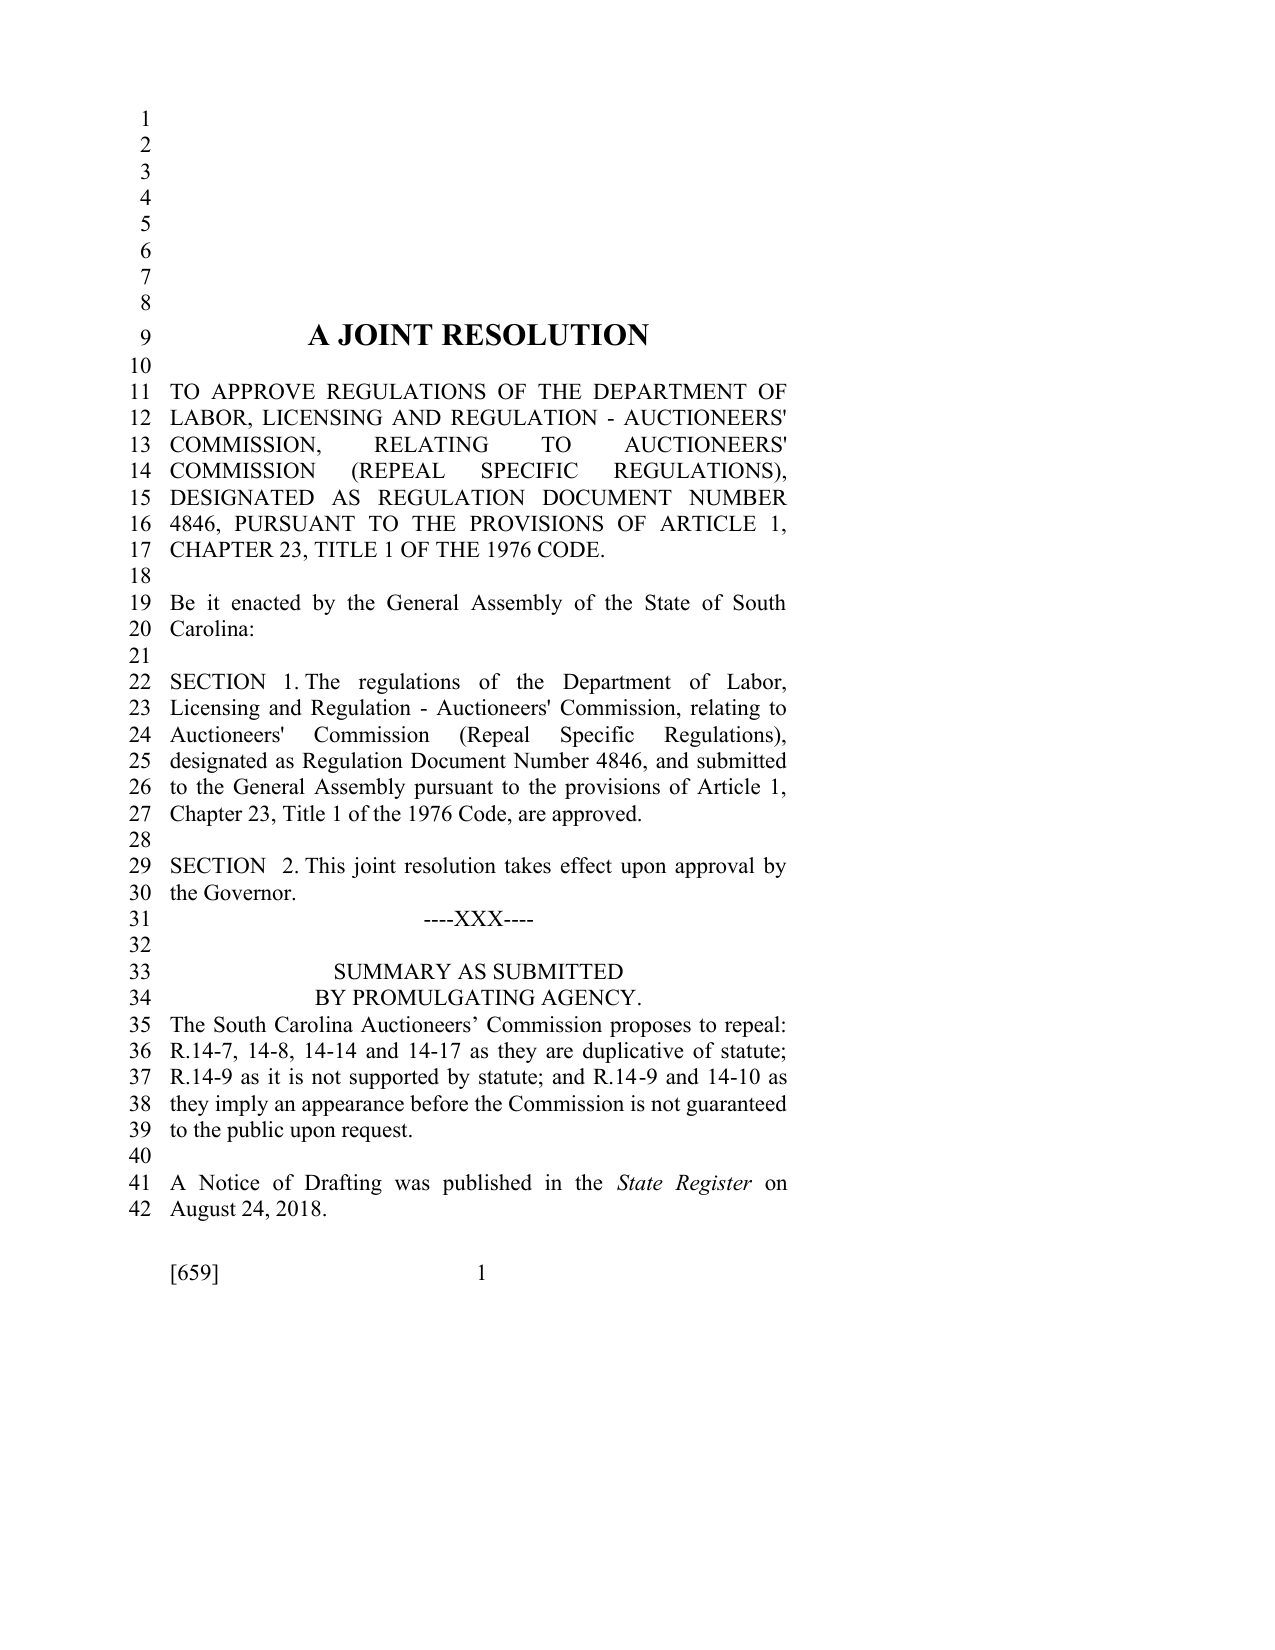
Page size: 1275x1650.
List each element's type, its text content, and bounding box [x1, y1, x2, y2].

text TO APPROVE REGULATIONS OF THE DEPARTMENT OF LABOR, LICENSING AND REGULATION - AUCTIONEERS' COMMISSION, RELATING TO AUCTIONEERS' COMMISSION (REPEAL SPECIFIC REGULATIONS), DESIGNATED AS REGULATION DOCUMENT NUMBER 4846, PURSUANT TO THE PROVISIONS OF ARTICLE 1, CHAPTER 23, TITLE 1 OF THE 1976 CODE. [169, 378, 787, 563]
text ----XXX---- [169, 905, 787, 932]
text SECTION 1. The regulations of the Department of Labor, Licensing and Regulation - Auctioneers' Commission, relating to Auctioneers' Commission (Repeal Specific Regulations), designated as Regulation Document Number 4846, and submitted to the General Assembly pursuant to the provisions of Article 1, Chapter 23, Title 1 of the 1976 Code, are approved. [169, 668, 787, 826]
text A JOINT RESOLUTION [169, 316, 787, 352]
text The South Carolina Auctioneers’ Commission proposes to repeal: R.14-7, 14-8, 14-14 and 14-17 as they are duplicative of statute; R.14-9 as it is not supported by statute; and R.14-9 and 14-10 as they imply an appearance before the Commission is not guaranteed to the public upon request. [169, 1011, 787, 1142]
text Be it enacted by the General Assembly of the State of South Carolina: [169, 589, 787, 642]
text SECTION 2. This joint resolution takes effect upon approval by the Governor. [169, 852, 787, 905]
text SUMMARY AS SUBMITTED [169, 958, 787, 984]
text A Notice of Drafting was published in the State Register on August 24, 2018. [169, 1169, 787, 1221]
text BY PROMULGATING AGENCY. [169, 984, 787, 1011]
